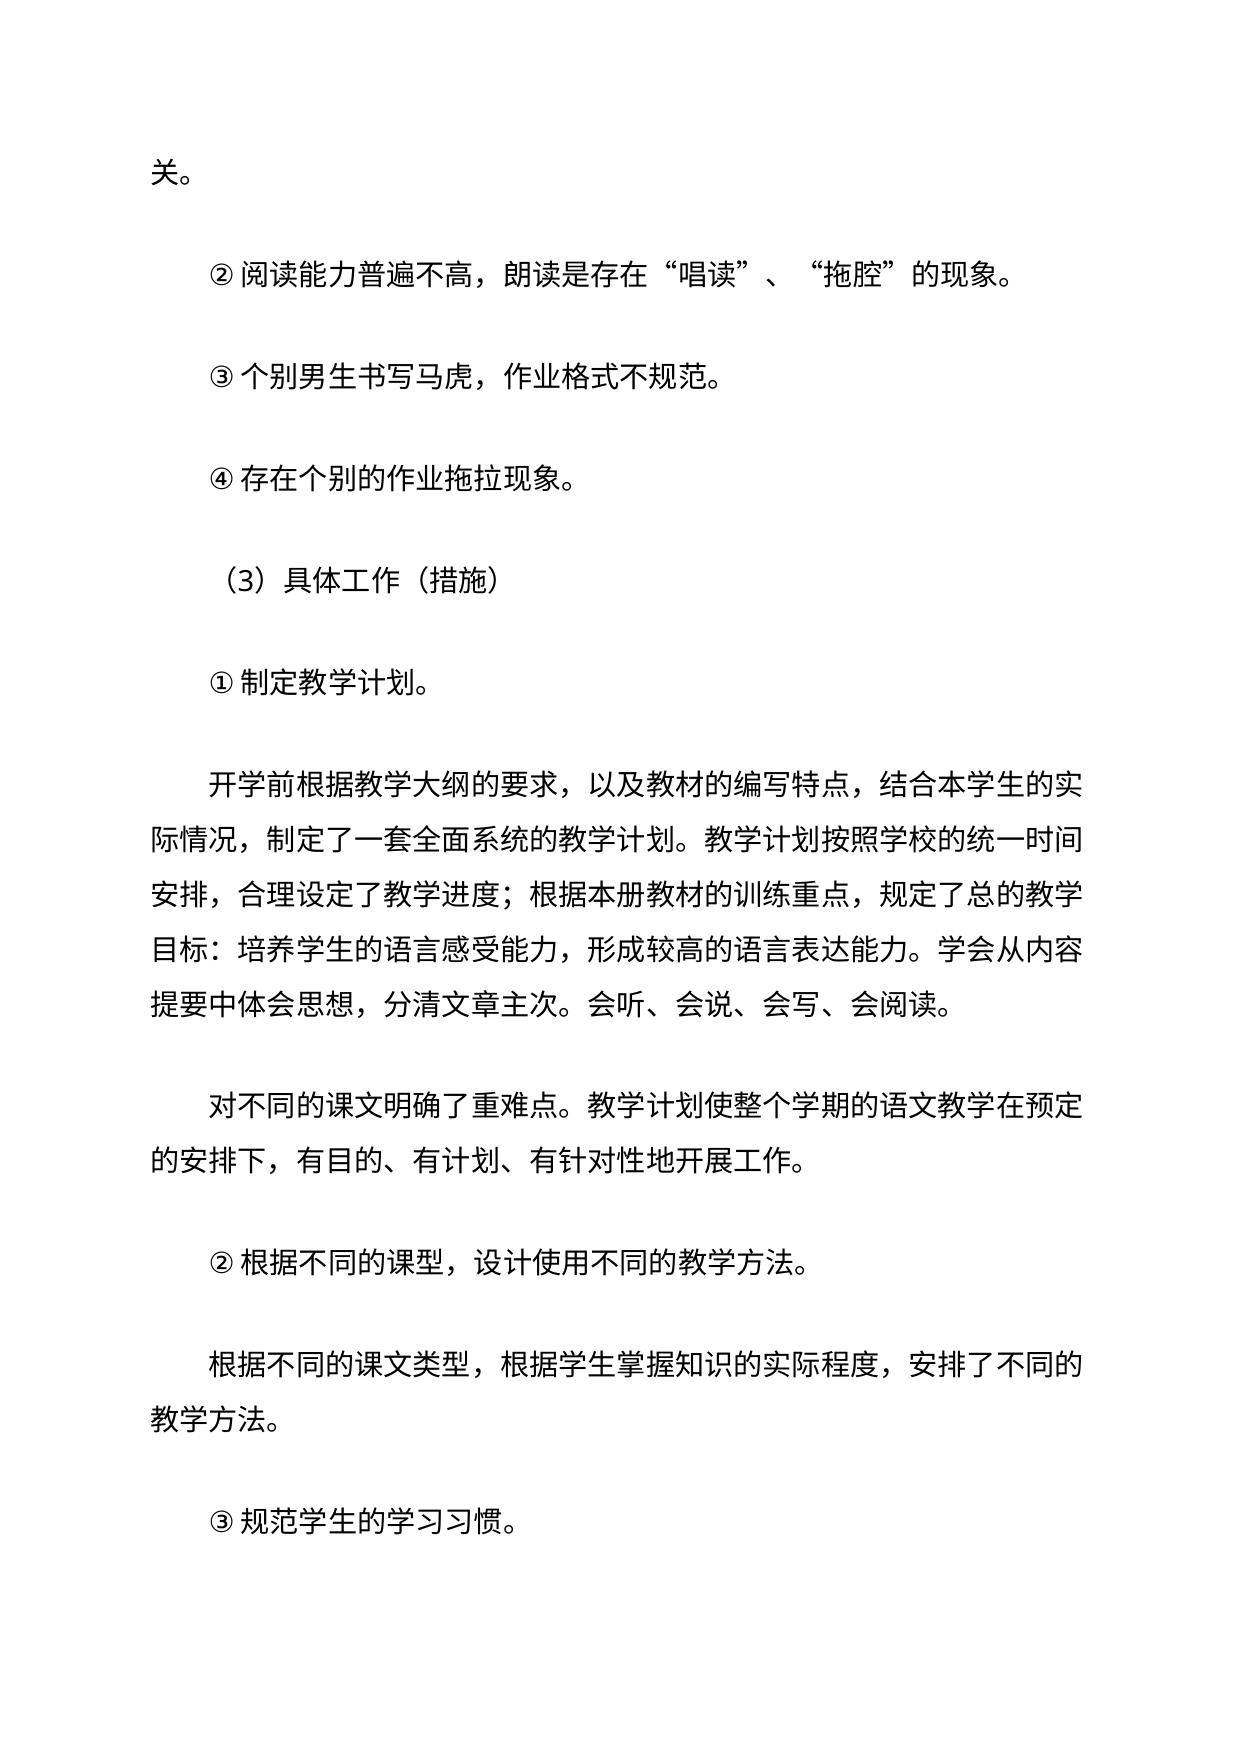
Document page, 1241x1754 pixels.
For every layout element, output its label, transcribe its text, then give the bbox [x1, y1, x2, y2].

text （3）具体工作（措施） [150, 558, 1090, 600]
text 开学前根据教学大纲的要求，以及教材的编写特点，结合本学生的实际情况，制定了一套全面系统的教学计划。教学计划按照学校的统一时间安排，合理设定了教学进度；根据本册教材的训练重点，规定了总的教学目标：培养学生的语言感受能力，形成较高的语言表达能力。学会从内容提要中体会思想，分清文章主次。会听、会说、会写、会阅读。 [150, 762, 1090, 1023]
text ②根据不同的课型，设计使用不同的教学方法。 [150, 1240, 1090, 1282]
text ③规范学生的学习习惯。 [150, 1498, 1090, 1541]
text ④存在个别的作业拖拉现象。 [150, 456, 1090, 498]
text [150, 150, 1090, 192]
text 对不同的课文明确了重难点。教学计划使整个学期的语文教学在预定的安排下，有目的、有计划、有针对性地开展工作。 [150, 1083, 1090, 1180]
text ②阅读能力普遍不高，朗读是存在“唱读”、“拖腔”的现象。 [150, 252, 1090, 294]
text ③个别男生书写马虎，作业格式不规范。 [150, 354, 1090, 396]
text 根据不同的课文类型，根据学生掌握知识的实际程度，安排了不同的教学方法。 [150, 1342, 1090, 1439]
text ①制定教学计划。 [150, 660, 1090, 702]
